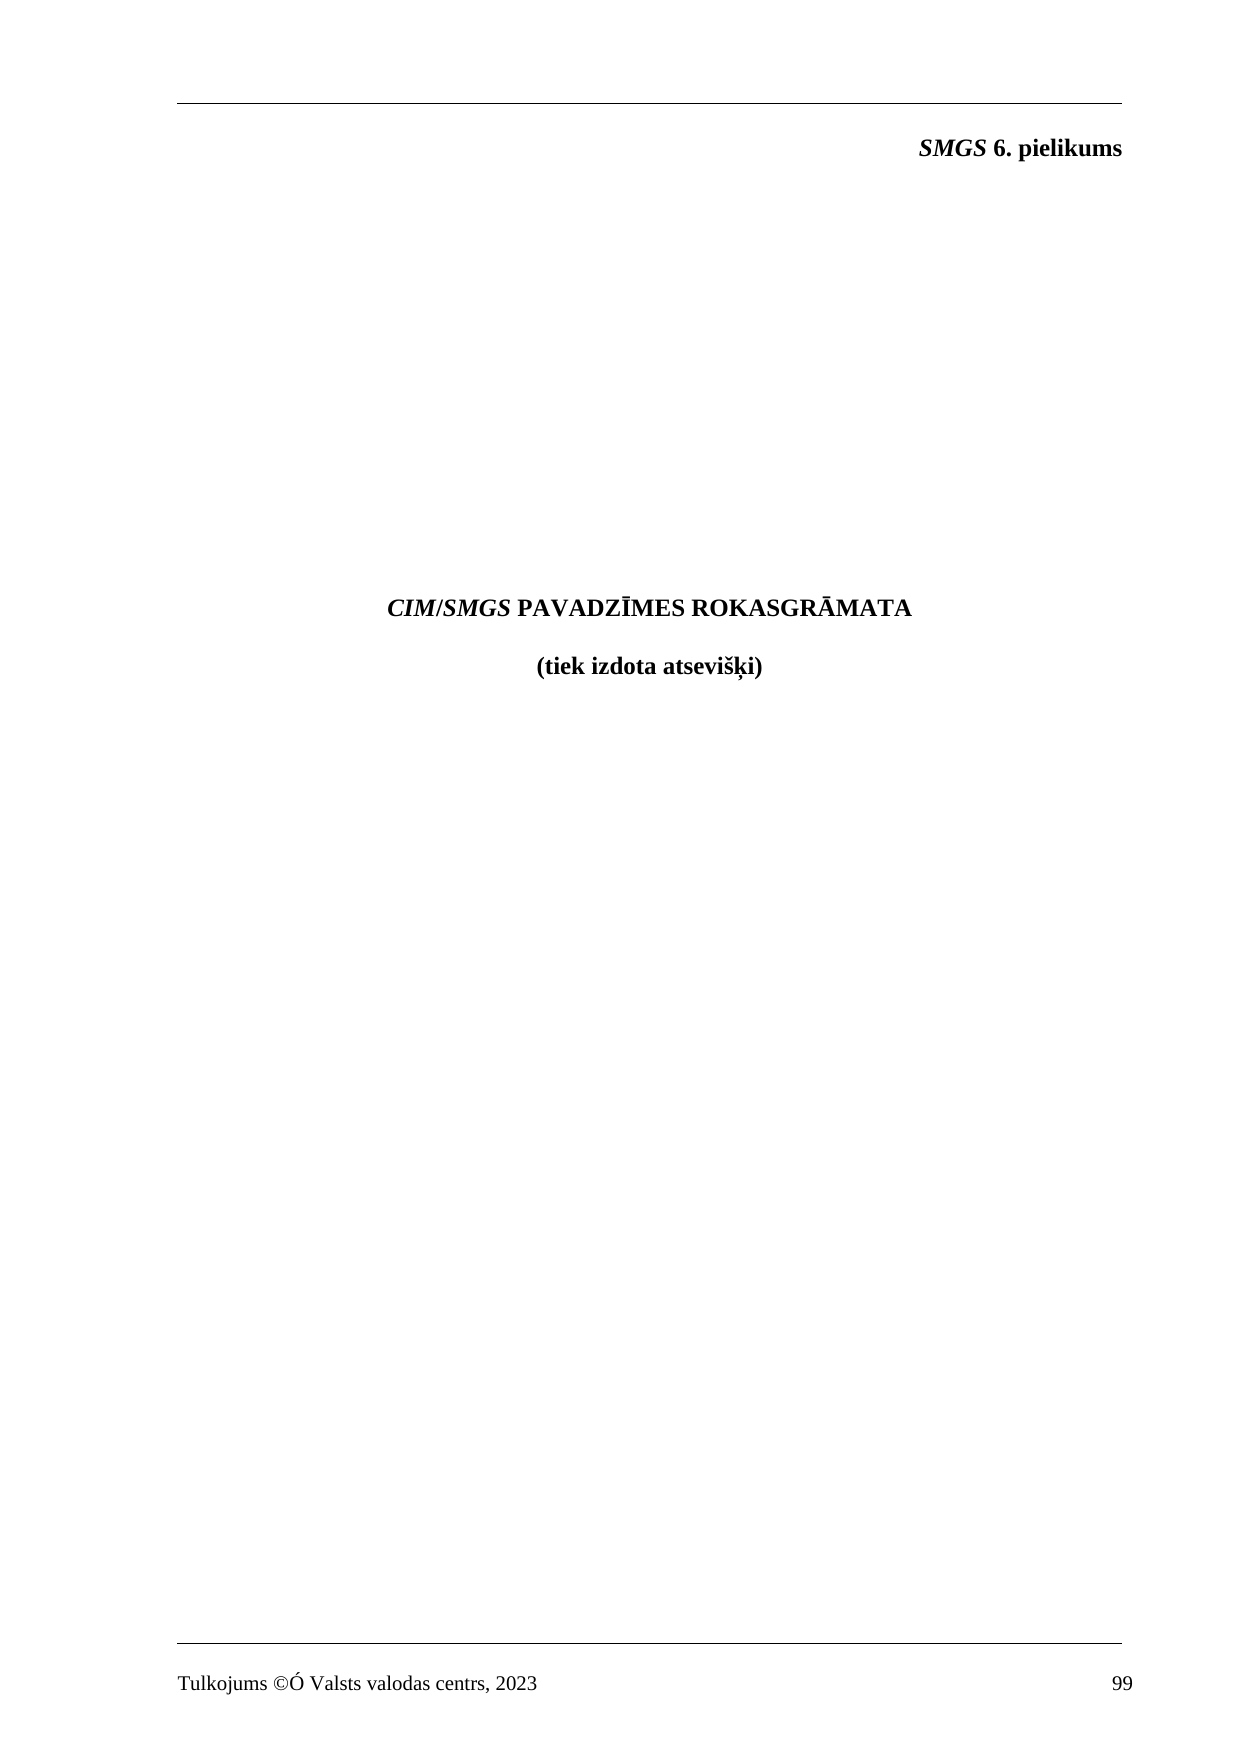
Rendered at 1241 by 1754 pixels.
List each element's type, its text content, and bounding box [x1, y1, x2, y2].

subtitle SMGS 6. pielikums [177, 133, 1122, 162]
text CIM/SMGS PAVADZĪMES ROKASGRĀMATA [177, 593, 1122, 622]
subtitle (tiek izdota atsevišķi) [177, 651, 1122, 679]
